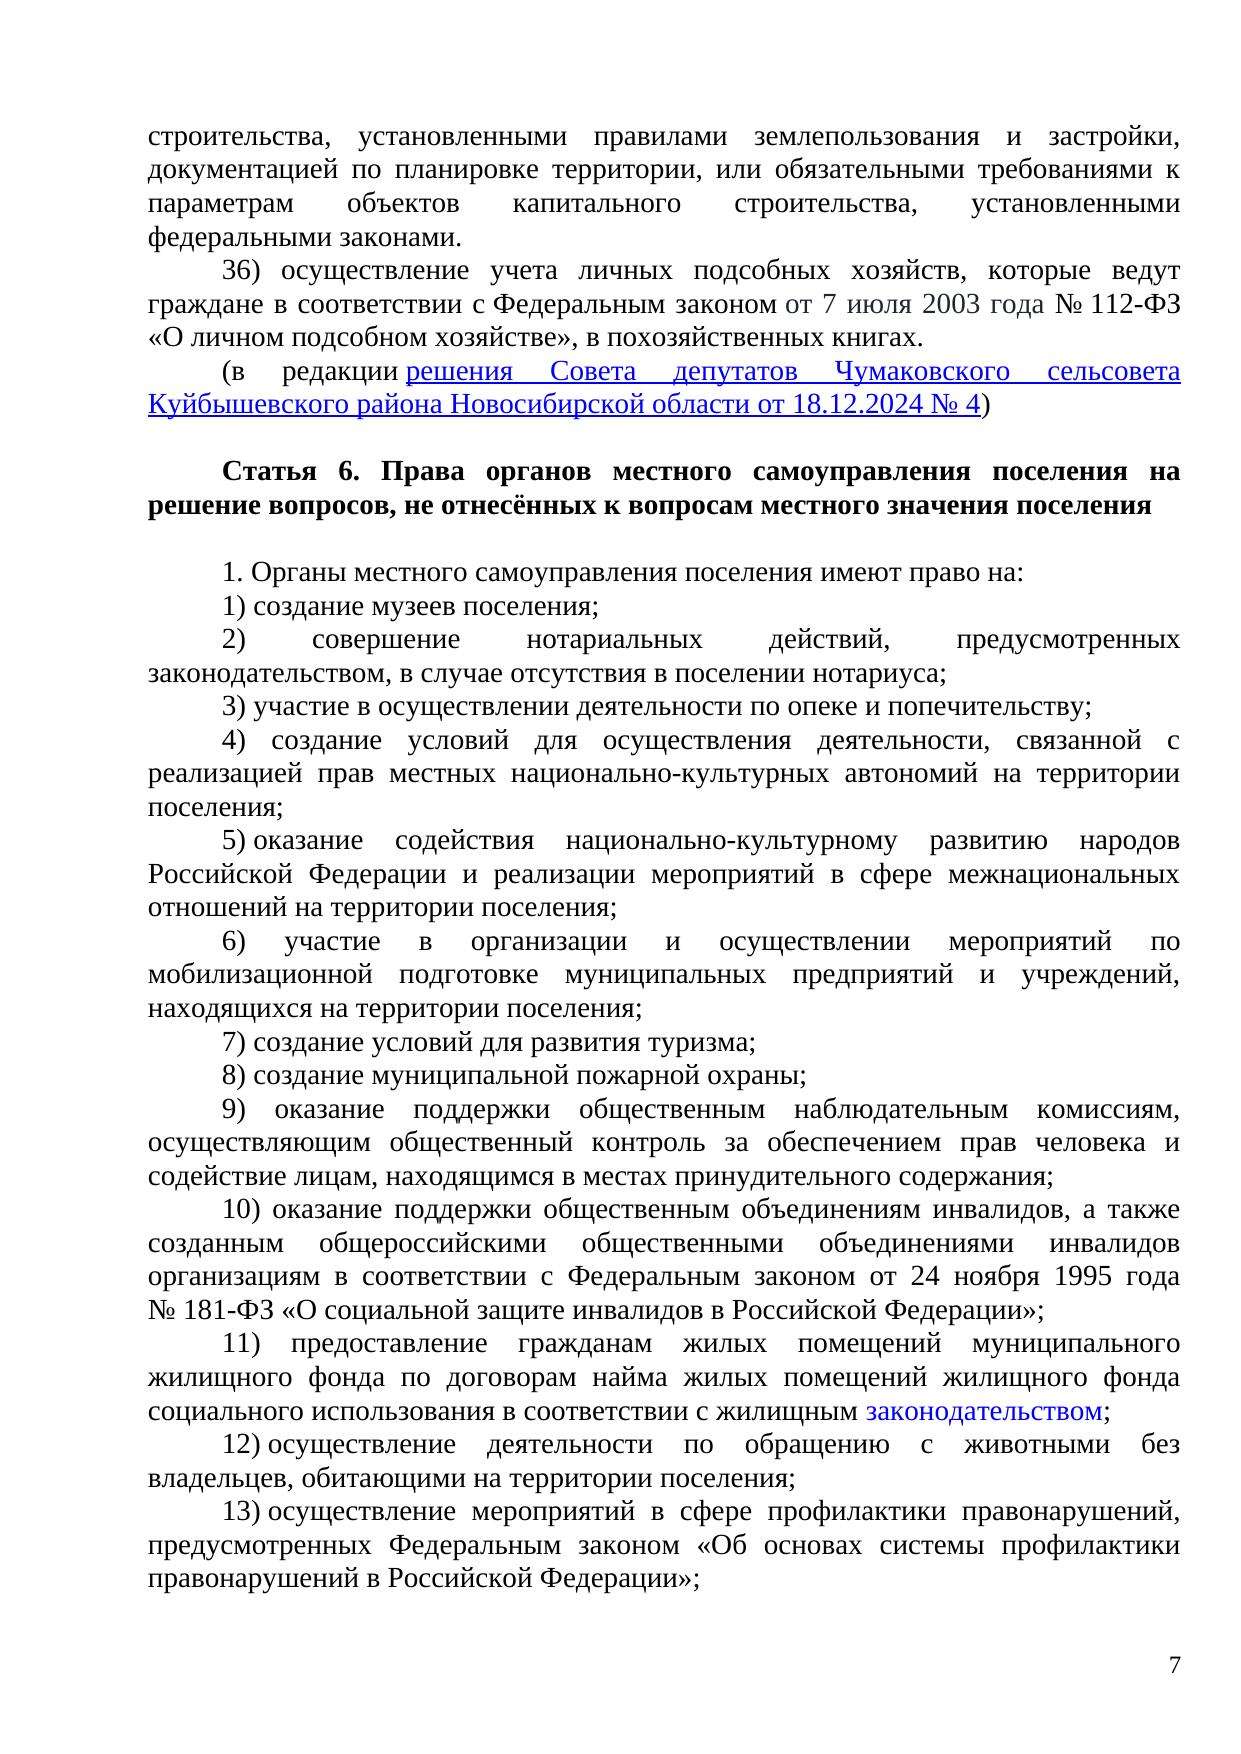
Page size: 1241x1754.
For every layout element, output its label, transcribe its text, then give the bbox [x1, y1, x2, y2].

text (в редакции решения Совета депутатов Чумаковского сельсовета Куйбышевского района Новосибирской области от 18.12.2024 № 4) [148, 353, 1181, 420]
text 13) осуществление мероприятий в сфере профилактики правонарушений, предусмотренных Федеральным законом «Об основах системы профилактики правонарушений в Российской Федерации»; [148, 1493, 1181, 1594]
text 1. Органы местного самоуправления поселения имеют право на: [148, 554, 1181, 588]
text 36) осуществление учета личных подсобных хозяйств, которые ведут граждане в соответствии с Федеральным законом от 7 июля 2003 года № 112-ФЗ «О личном подсобном хозяйстве», в похозяйственных книгах. [148, 252, 1181, 353]
text 3) участие в осуществлении деятельности по опеке и попечительству; [148, 688, 1181, 722]
text 4) создание условий для осуществления деятельности, связанной с реализацией прав местных национально-культурных автономий на территории поселения; [148, 722, 1181, 822]
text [148, 118, 1181, 252]
text 5) оказание содействия национально-культурному развитию народов Российской Федерации и реализации мероприятий в сфере межнациональных отношений на территории поселения; [148, 822, 1181, 923]
text 8) создание муниципальной пожарной охраны; [148, 1057, 1181, 1091]
text 11) предоставление гражданам жилых помещений муниципального жилищного фонда по договорам найма жилых помещений жилищного фонда социального использования в соответствии с жилищным законодательством; [148, 1326, 1181, 1426]
text 7) создание условий для развития туризма; [148, 1024, 1181, 1057]
text 9) оказание поддержки общественным наблюдательным комиссиям, осуществляющим общественный контроль за обеспечением прав человека и содействие лицам, находящимся в местах принудительного содержания; [148, 1091, 1181, 1191]
text 2) совершение нотариальных действий, предусмотренных законодательством, в случае отсутствия в поселении нотариуса; [148, 621, 1181, 688]
text Статья 6. Права органов местного самоуправления поселения на решение вопросов, не отнесённых к вопросам местного значения поселения [148, 453, 1181, 521]
text 10) оказание поддержки общественным объединениям инвалидов, а также созданным общероссийскими общественными объединениями инвалидов организациям в соответствии с Федеральным законом от 24 ноября 1995 года № 181-ФЗ «О социальной защите инвалидов в Российской Федерации»; [148, 1191, 1181, 1326]
text 1) создание музеев поселения; [148, 588, 1181, 621]
text 12) осуществление деятельности по обращению с животными без владельцев, обитающими на территории поселения; [148, 1426, 1181, 1493]
text 6) участие в организации и осуществлении мероприятий по мобилизационной подготовке муниципальных предприятий и учреждений, находящихся на территории поселения; [148, 923, 1181, 1024]
